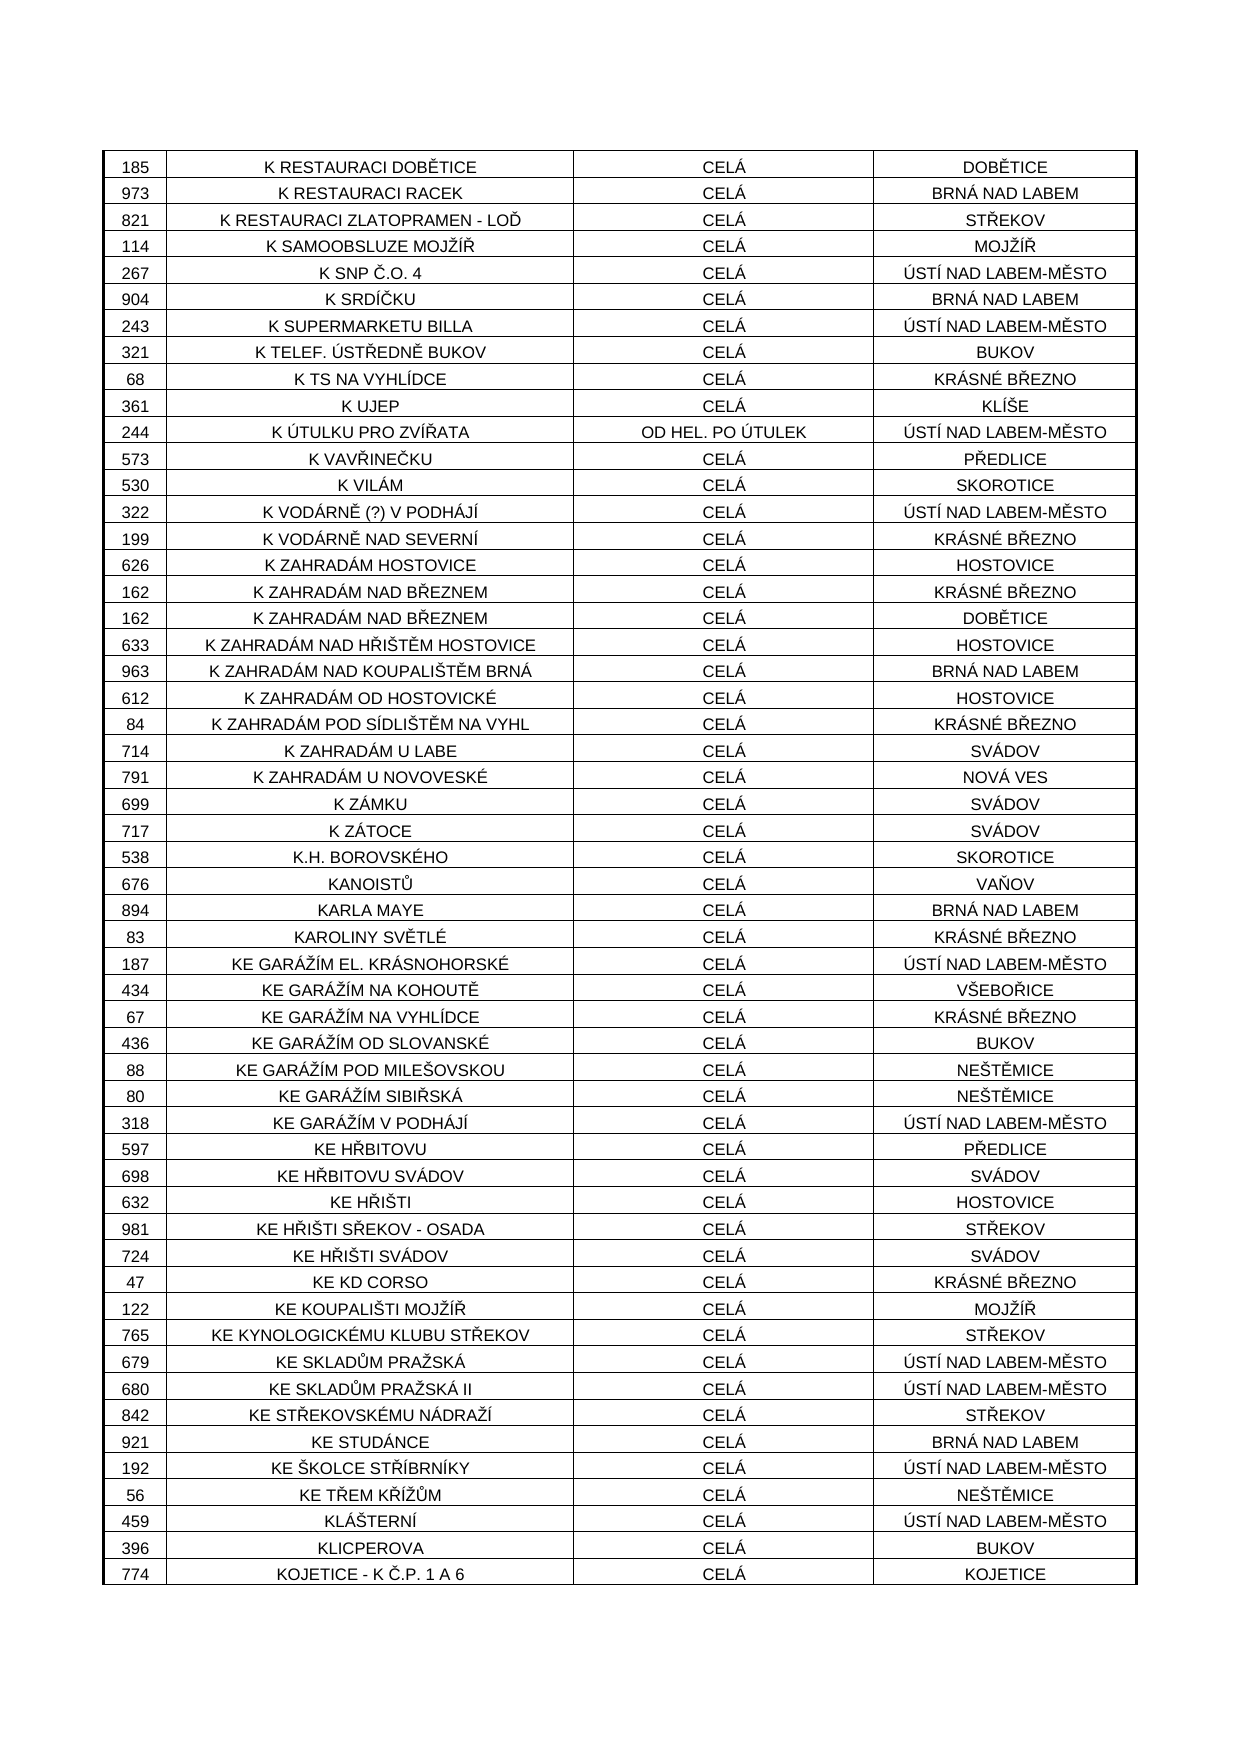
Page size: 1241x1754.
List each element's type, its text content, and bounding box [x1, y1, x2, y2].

table_cell STŘEKOV [874, 1320, 1135, 1345]
table_cell CELÁ [574, 1107, 873, 1133]
table_cell CELÁ [574, 1001, 873, 1027]
table_cell CELÁ [574, 496, 873, 522]
table_cell 80 [105, 1081, 166, 1106]
table_cell 921 [105, 1426, 166, 1452]
table_cell SVÁDOV [874, 1240, 1135, 1266]
table_cell 244 [105, 417, 166, 442]
table_cell STŘEKOV [874, 1400, 1135, 1425]
table_cell KE TŘEM KŘÍŽŮM [167, 1479, 573, 1505]
table_cell 84 [105, 709, 166, 734]
table_cell K SRDÍČKU [167, 284, 573, 309]
table_cell ÚSTÍ NAD LABEM-MĚSTO [874, 417, 1135, 442]
table_cell K ZAHRADÁM U NOVOVESKÉ [167, 762, 573, 787]
table_cell 267 [105, 257, 166, 283]
table_cell K.H. BOROVSKÉHO [167, 842, 573, 867]
table_cell KRÁSNÉ BŘEZNO [874, 364, 1135, 389]
table_cell 56 [105, 1479, 166, 1505]
table_cell 185 [105, 151, 166, 177]
table_cell KLÁŠTERNÍ [167, 1506, 573, 1531]
table_cell 791 [105, 762, 166, 787]
table_cell 632 [105, 1187, 166, 1212]
table_cell 981 [105, 1214, 166, 1239]
table_cell CELÁ [574, 868, 873, 894]
table_cell KRÁSNÉ BŘEZNO [874, 576, 1135, 602]
table_cell CELÁ [574, 709, 873, 734]
table_cell K UJEP [167, 390, 573, 416]
table_cell 459 [105, 1506, 166, 1531]
table_cell CELÁ [574, 948, 873, 973]
table_cell MOJŽÍŘ [874, 1293, 1135, 1319]
table_cell 530 [105, 470, 166, 495]
table_cell SKOROTICE [874, 470, 1135, 495]
table_cell SVÁDOV [874, 789, 1135, 814]
table_cell CELÁ [574, 1373, 873, 1398]
table_cell KRÁSNÉ BŘEZNO [874, 1001, 1135, 1027]
table_cell 633 [105, 629, 166, 655]
table_cell CELÁ [574, 603, 873, 628]
table_cell 68 [105, 364, 166, 389]
table_cell NEŠTĚMICE [874, 1479, 1135, 1505]
table_cell CELÁ [574, 390, 873, 416]
table_cell K RESTAURACI ZLATOPRAMEN - LOĎ [167, 204, 573, 230]
table_cell 67 [105, 1001, 166, 1027]
table_cell CELÁ [574, 1346, 873, 1372]
table_cell CELÁ [574, 1400, 873, 1425]
table_cell 679 [105, 1346, 166, 1372]
table_cell 765 [105, 1320, 166, 1345]
table_cell CELÁ [574, 470, 873, 495]
table_cell KLÍŠE [874, 390, 1135, 416]
table_cell 963 [105, 656, 166, 681]
table_cell CELÁ [574, 1506, 873, 1531]
table_cell K ZAHRADÁM NAD BŘEZNEM [167, 576, 573, 602]
table_cell CELÁ [574, 789, 873, 814]
table_cell KE SKLADŮM PRAŽSKÁ II [167, 1373, 573, 1398]
table_cell BRNÁ NAD LABEM [874, 284, 1135, 309]
table_cell CELÁ [574, 1054, 873, 1080]
table_cell K SAMOOBSLUZE MOJŽÍŘ [167, 231, 573, 256]
table_cell 436 [105, 1028, 166, 1053]
table_cell SVÁDOV [874, 815, 1135, 841]
table_cell SVÁDOV [874, 1160, 1135, 1186]
table_cell KE STŘEKOVSKÉMU NÁDRAŽÍ [167, 1400, 573, 1425]
table_cell K ZAHRADÁM NAD HŘIŠTĚM HOSTOVICE [167, 629, 573, 655]
table_cell K VODÁRNĚ (?) V PODHÁJÍ [167, 496, 573, 522]
table_cell 83 [105, 921, 166, 947]
table_cell 717 [105, 815, 166, 841]
table_cell KLICPEROVA [167, 1532, 573, 1558]
table_cell CELÁ [574, 1453, 873, 1478]
table_cell K VAVŘINEČKU [167, 443, 573, 469]
table_cell CELÁ [574, 1160, 873, 1186]
table_cell ÚSTÍ NAD LABEM-MĚSTO [874, 496, 1135, 522]
table_cell KE GARÁŽÍM POD MILEŠOVSKOU [167, 1054, 573, 1080]
table_cell KE KYNOLOGICKÉMU KLUBU STŘEKOV [167, 1320, 573, 1345]
table_cell ÚSTÍ NAD LABEM-MĚSTO [874, 1506, 1135, 1531]
table_cell KANOISTŮ [167, 868, 573, 894]
table_cell 162 [105, 603, 166, 628]
table_cell KE KD CORSO [167, 1267, 573, 1292]
table_cell SVÁDOV [874, 735, 1135, 761]
table_cell CELÁ [574, 178, 873, 203]
table_cell CELÁ [574, 1267, 873, 1292]
table_cell ÚSTÍ NAD LABEM-MĚSTO [874, 257, 1135, 283]
table_cell KE STUDÁNCE [167, 1426, 573, 1452]
table_cell CELÁ [574, 443, 873, 469]
table_cell 894 [105, 895, 166, 920]
table_cell K VILÁM [167, 470, 573, 495]
table_cell CELÁ [574, 921, 873, 947]
table_cell NEŠTĚMICE [874, 1081, 1135, 1106]
table_cell CELÁ [574, 1320, 873, 1345]
table_cell BRNÁ NAD LABEM [874, 178, 1135, 203]
table_cell KE HŘIŠTI [167, 1187, 573, 1212]
table_cell KOJETICE - K Č.P. 6 [167, 1559, 573, 1584]
table_cell K ZÁMKU [167, 789, 573, 814]
table_cell 47 [105, 1267, 166, 1292]
table_cell ÚSTÍ NAD LABEM-MĚSTO [874, 310, 1135, 336]
table_cell CELÁ [574, 576, 873, 602]
table_cell CELÁ [574, 310, 873, 336]
table_cell CELÁ [574, 1081, 873, 1106]
table_cell 199 [105, 523, 166, 548]
table_cell K ZÁTOCE [167, 815, 573, 841]
table_cell HOSTOVICE [874, 1187, 1135, 1212]
table_cell KE GARÁŽÍM V PODHÁJÍ [167, 1107, 573, 1133]
table_cell 699 [105, 789, 166, 814]
table_cell KRÁSNÉ BŘEZNO [874, 1267, 1135, 1292]
table_cell KE GARÁŽÍM OD SLOVANSKÉ [167, 1028, 573, 1053]
table_cell 612 [105, 682, 166, 708]
table_cell CELÁ [574, 231, 873, 256]
table_cell DOBĚTICE [874, 603, 1135, 628]
table_cell KRÁSNÉ BŘEZNO [874, 921, 1135, 947]
table_cell 842 [105, 1400, 166, 1425]
table_cell PŘEDLICE [874, 443, 1135, 469]
table_cell CELÁ [574, 1240, 873, 1266]
table_cell 321 [105, 337, 166, 362]
table_cell K TS NA VYHLÍDCE [167, 364, 573, 389]
table_cell STŘEKOV [874, 204, 1135, 230]
table_cell K ZAHRADÁM POD SÍDLIŠTĚM NA VYHL [167, 709, 573, 734]
table_cell 774 [105, 1559, 166, 1584]
table_cell 626 [105, 550, 166, 575]
table_cell CELÁ [574, 284, 873, 309]
table_cell CELÁ [574, 550, 873, 575]
table_cell KE GARÁŽÍM SIBIŘSKÁ [167, 1081, 573, 1106]
table_cell KAROLINY SVĚTLÉ [167, 921, 573, 947]
table_cell ÚSTÍ NAD LABEM-MĚSTO [874, 1346, 1135, 1372]
table_cell 904 [105, 284, 166, 309]
table_cell KOJETICE [874, 1559, 1135, 1584]
table_cell CELÁ [574, 337, 873, 362]
table_cell K ZAHRADÁM NAD BŘEZNEM [167, 603, 573, 628]
table_cell HOSTOVICE [874, 682, 1135, 708]
table_cell CELÁ [574, 735, 873, 761]
table_cell MOJŽÍŘ [874, 231, 1135, 256]
table_cell OD HEL. PO ÚTULEK [574, 417, 873, 442]
table_cell VAŇOV [874, 868, 1135, 894]
table_cell KE HŘBITOVU SVÁDOV [167, 1160, 573, 1186]
table_cell 114 [105, 231, 166, 256]
table_cell CELÁ [574, 762, 873, 787]
table_cell NEŠTĚMICE [874, 1054, 1135, 1080]
table_cell HOSTOVICE [874, 550, 1135, 575]
table_cell BUKOV [874, 337, 1135, 362]
table_cell BRNÁ NAD LABEM [874, 1426, 1135, 1452]
table_cell STŘEKOV [874, 1214, 1135, 1239]
table_cell KE ŠKOLCE STŘÍBRNÍKY [167, 1453, 573, 1478]
table_cell 973 [105, 178, 166, 203]
table_cell 680 [105, 1373, 166, 1398]
table_cell BRNÁ NAD LABEM [874, 895, 1135, 920]
table_cell 676 [105, 868, 166, 894]
table_cell 243 [105, 310, 166, 336]
table_cell CELÁ [574, 1426, 873, 1452]
table_cell 698 [105, 1160, 166, 1186]
table_cell CELÁ [574, 523, 873, 548]
table_cell K ÚTULKU PRO ZVÍŘATA [167, 417, 573, 442]
table_cell CELÁ [574, 364, 873, 389]
table_cell NOVÁ VES [874, 762, 1135, 787]
table_cell K TELEF. ÚSTŘEDNĚ BUKOV [167, 337, 573, 362]
table_cell 573 [105, 443, 166, 469]
table_cell K ZAHRADÁM NAD KOUPALIŠTĚM BRNÁ [167, 656, 573, 681]
table_cell CELÁ [574, 1187, 873, 1212]
table_cell 821 [105, 204, 166, 230]
table_cell PŘEDLICE [874, 1134, 1135, 1159]
table_cell CELÁ [574, 1532, 873, 1558]
table_cell CELÁ [574, 815, 873, 841]
table_cell CELÁ [574, 1028, 873, 1053]
table_cell CELÁ [574, 682, 873, 708]
table_cell 434 [105, 975, 166, 1000]
table_cell SKOROTICE [874, 842, 1135, 867]
table_cell 396 [105, 1532, 166, 1558]
table_cell KE HŘIŠTI SVÁDOV [167, 1240, 573, 1266]
table_cell K RESTAURACI DOBĚTICE [167, 151, 573, 177]
table_cell 597 [105, 1134, 166, 1159]
table_cell ÚSTÍ NAD LABEM-MĚSTO [874, 1107, 1135, 1133]
table_cell K ZAHRADÁM OD HOSTOVICKÉ [167, 682, 573, 708]
table_cell 318 [105, 1107, 166, 1133]
table_cell K ZAHRADÁM HOSTOVICE [167, 550, 573, 575]
table_cell 714 [105, 735, 166, 761]
table_cell 538 [105, 842, 166, 867]
table_cell BUKOV [874, 1028, 1135, 1053]
table_cell KE KOUPALIŠTI MOJŽÍŘ [167, 1293, 573, 1319]
table_cell 88 [105, 1054, 166, 1080]
table_cell 162 [105, 576, 166, 602]
table_cell 192 [105, 1453, 166, 1478]
table_cell CELÁ [574, 842, 873, 867]
table_cell 322 [105, 496, 166, 522]
table_cell CELÁ [574, 151, 873, 177]
table_cell K SNP Č.O. 4 [167, 257, 573, 283]
table_cell K SUPERMARKETU BILLA [167, 310, 573, 336]
table_cell CELÁ [574, 1214, 873, 1239]
table_cell 187 [105, 948, 166, 973]
table_cell KE GARÁŽÍM NA VYHLÍDCE [167, 1001, 573, 1027]
table_cell K RESTAURACI RACEK [167, 178, 573, 203]
table_cell ÚSTÍ NAD LABEM-MĚSTO [874, 1453, 1135, 1478]
table_cell BUKOV [874, 1532, 1135, 1558]
table_cell K VODÁRNĚ NAD SEVERNÍ [167, 523, 573, 548]
table_cell ÚSTÍ NAD LABEM-MĚSTO [874, 1373, 1135, 1398]
table_cell ÚSTÍ NAD LABEM-MĚSTO [874, 948, 1135, 973]
table_cell CELÁ [574, 1559, 873, 1584]
table_cell KRÁSNÉ BŘEZNO [874, 523, 1135, 548]
table_cell KRÁSNÉ BŘEZNO [874, 709, 1135, 734]
table_cell CELÁ [574, 1134, 873, 1159]
table_cell KE HŘIŠTI SŘEKOV - OSADA [167, 1214, 573, 1239]
table_cell K ZAHRADÁM U LABE [167, 735, 573, 761]
table_cell CELÁ [574, 257, 873, 283]
table_cell CELÁ [574, 656, 873, 681]
table_cell CELÁ [574, 1293, 873, 1319]
table_cell 724 [105, 1240, 166, 1266]
table_cell DOBĚTICE [874, 151, 1135, 177]
table_cell CELÁ [574, 629, 873, 655]
table_cell 361 [105, 390, 166, 416]
table_cell CELÁ [574, 1479, 873, 1505]
table_cell 122 [105, 1293, 166, 1319]
table_cell BRNÁ NAD LABEM [874, 656, 1135, 681]
table_cell KE GARÁŽÍM NA KOHOUTĚ [167, 975, 573, 1000]
table_cell KE HŘBITOVU [167, 1134, 573, 1159]
table_cell CELÁ [574, 895, 873, 920]
table_cell VŠEBOŘICE [874, 975, 1135, 1000]
table_cell KE SKLADŮM PRAŽSKÁ [167, 1346, 573, 1372]
table_cell KE GARÁŽÍM EL. KRÁSNOHORSKÉ [167, 948, 573, 973]
table_cell HOSTOVICE [874, 629, 1135, 655]
table_cell CELÁ [574, 975, 873, 1000]
table_cell KARLA MAYE [167, 895, 573, 920]
table_cell CELÁ [574, 204, 873, 230]
